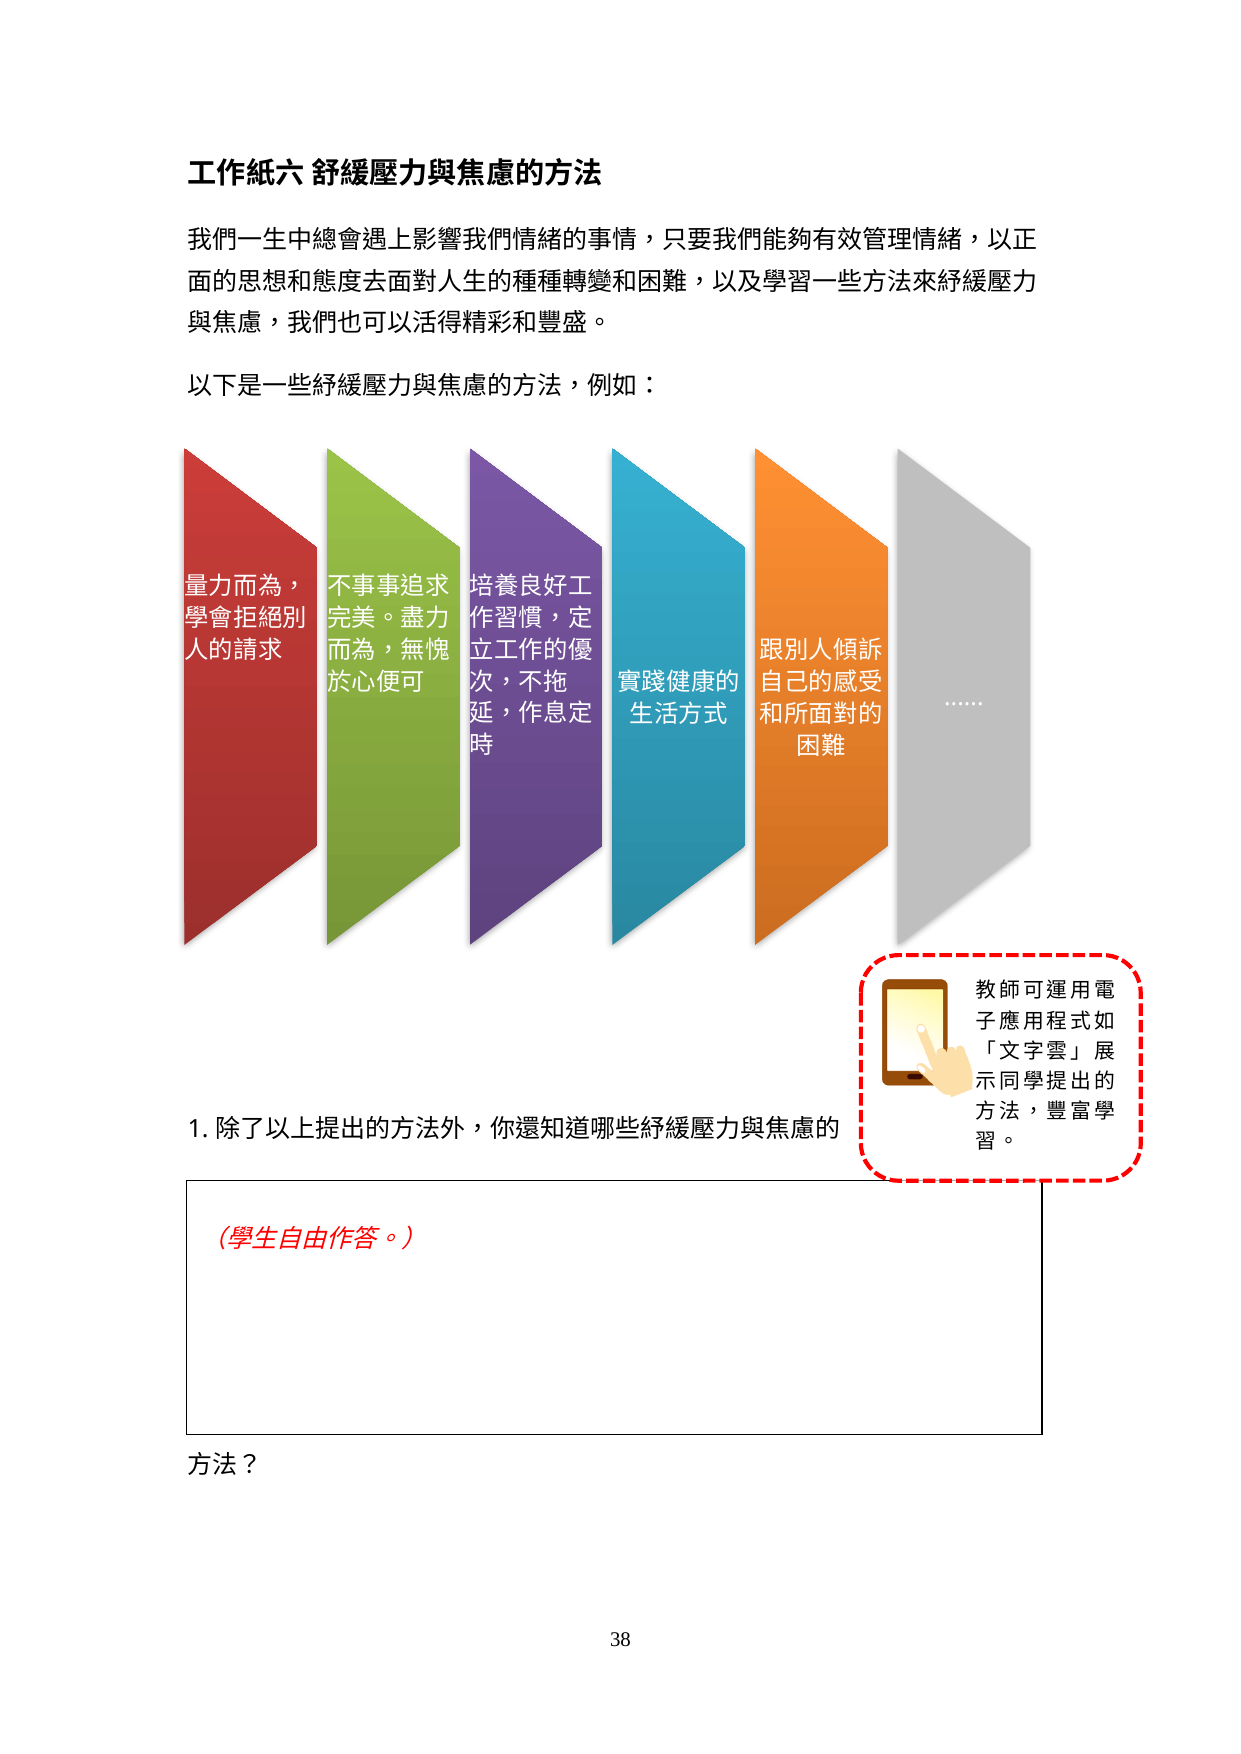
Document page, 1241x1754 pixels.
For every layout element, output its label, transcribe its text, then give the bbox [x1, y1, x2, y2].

picture [876, 975, 977, 1099]
text 1. 除了以上提出的方法外，你還知道哪些紓緩壓力與焦慮的方法？ [187, 1181, 1053, 1481]
text 我們一生中總會遇上影響我們情緒的事情，只要我們能夠有效管理情緒，以正面的思想和態度去面對人生的種種轉變和困難，以及學習一些方法來紓緩壓力與焦慮，我們也可以活得精彩和豐盛。 [187, 219, 1053, 339]
text 1. 除了以上提出的方法外，你還知道哪些紓緩壓力與焦慮的方法？ [187, 1108, 881, 1180]
text 以下是一些紓緩壓力與焦慮的方法，例如： [187, 365, 1053, 401]
text 工作紙六 舒緩壓力與焦慮的方法 [187, 150, 1053, 192]
